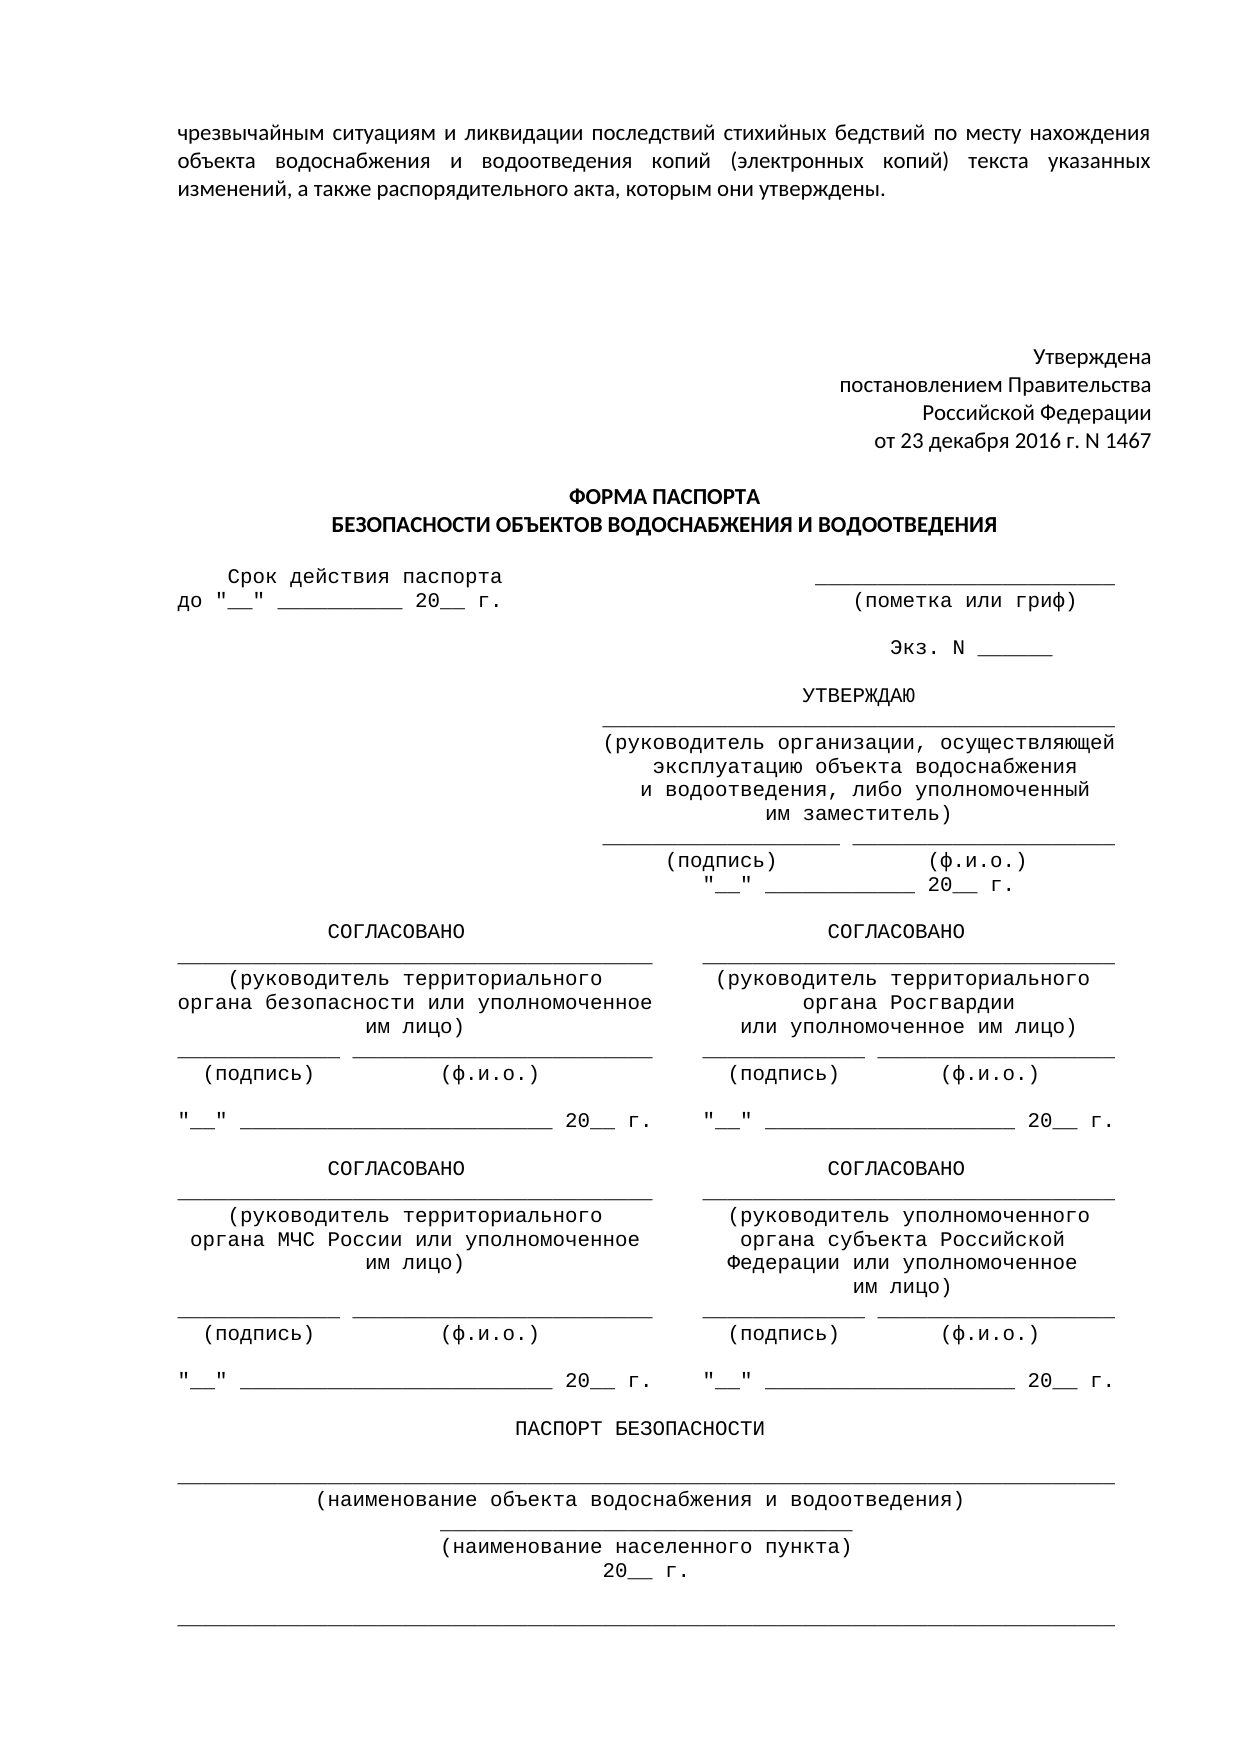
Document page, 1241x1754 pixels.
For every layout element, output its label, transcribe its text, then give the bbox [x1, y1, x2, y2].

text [177, 118, 1152, 202]
text и водоотведения, либо уполномоченный [177, 779, 1152, 803]
text им лицо) или уполномоченное им лицо) [177, 1016, 1152, 1039]
text (руководитель территориального (руководитель территориального [177, 968, 1152, 992]
text органа безопасности или уполномоченное органа Росгвардии [177, 992, 1152, 1016]
text ПАСПОРТ БЕЗОПАСНОСТИ [177, 1418, 1152, 1441]
text эксплуатацию объекта водоснабжения [177, 756, 1152, 779]
text им заместитель) [177, 803, 1152, 827]
text _____________ ________________________ _____________ ___________________ [177, 1299, 1152, 1323]
text "__" _________________________ 20__ г. "__" ____________________ 20__ г. [177, 1110, 1152, 1134]
title БЕЗОПАСНОСТИ ОБЪЕКТОВ ВОДОСНАБЖЕНИЯ И ВОДООТВЕДЕНИЯ [177, 510, 1152, 538]
text Экз. N ______ [177, 637, 1152, 661]
text им лицо) Федерации или уполномоченное [177, 1252, 1152, 1276]
text Российской Федерации [177, 398, 1152, 426]
text (наименование объекта водоснабжения и водоотведения) [177, 1489, 1152, 1512]
text Утверждена [177, 342, 1152, 370]
text УТВЕРЖДАЮ [177, 685, 1152, 708]
text (руководитель территориального (руководитель уполномоченного [177, 1205, 1152, 1228]
text СОГЛАСОВАНО СОГЛАСОВАНО [177, 1158, 1152, 1181]
text им лицо) [177, 1276, 1152, 1299]
text (подпись) (ф.и.о.) (подпись) (ф.и.о.) [177, 1323, 1152, 1347]
text постановлением Правительства [177, 370, 1152, 398]
text "__" _________________________ 20__ г. "__" ____________________ 20__ г. [177, 1370, 1152, 1394]
text (подпись) (ф.и.о.) (подпись) (ф.и.о.) [177, 1063, 1152, 1087]
text (руководитель организации, осуществляющей [177, 732, 1152, 756]
text ___________________________________________________________________________ [177, 1607, 1152, 1631]
text СОГЛАСОВАНО СОГЛАСОВАНО [177, 921, 1152, 945]
text (наименование населенного пункта) [177, 1536, 1152, 1559]
text _____________ ________________________ _____________ ___________________ [177, 1039, 1152, 1063]
text ______________________________________ _________________________________ [177, 1181, 1152, 1205]
text ___________________ _____________________ [177, 827, 1152, 850]
text от 23 декабря 2016 г. N 1467 [177, 426, 1152, 454]
text (подпись) (ф.и.о.) [177, 850, 1152, 874]
text ______________________________________ _________________________________ [177, 945, 1152, 968]
text _________________________________ [177, 1512, 1152, 1536]
text "__" ____________ 20__ г. [177, 874, 1152, 897]
text Срок действия паспорта ________________________ [177, 566, 1152, 590]
title ФОРМА ПАСПОРТА [177, 482, 1152, 510]
text 20__ г. [177, 1559, 1152, 1583]
text ___________________________________________________________________________ [177, 1465, 1152, 1489]
text _________________________________________ [177, 708, 1152, 732]
text органа МЧС России или уполномоченное органа субъекта Российской [177, 1228, 1152, 1252]
text до "__" __________ 20__ г. (пометка или гриф) [177, 590, 1152, 614]
